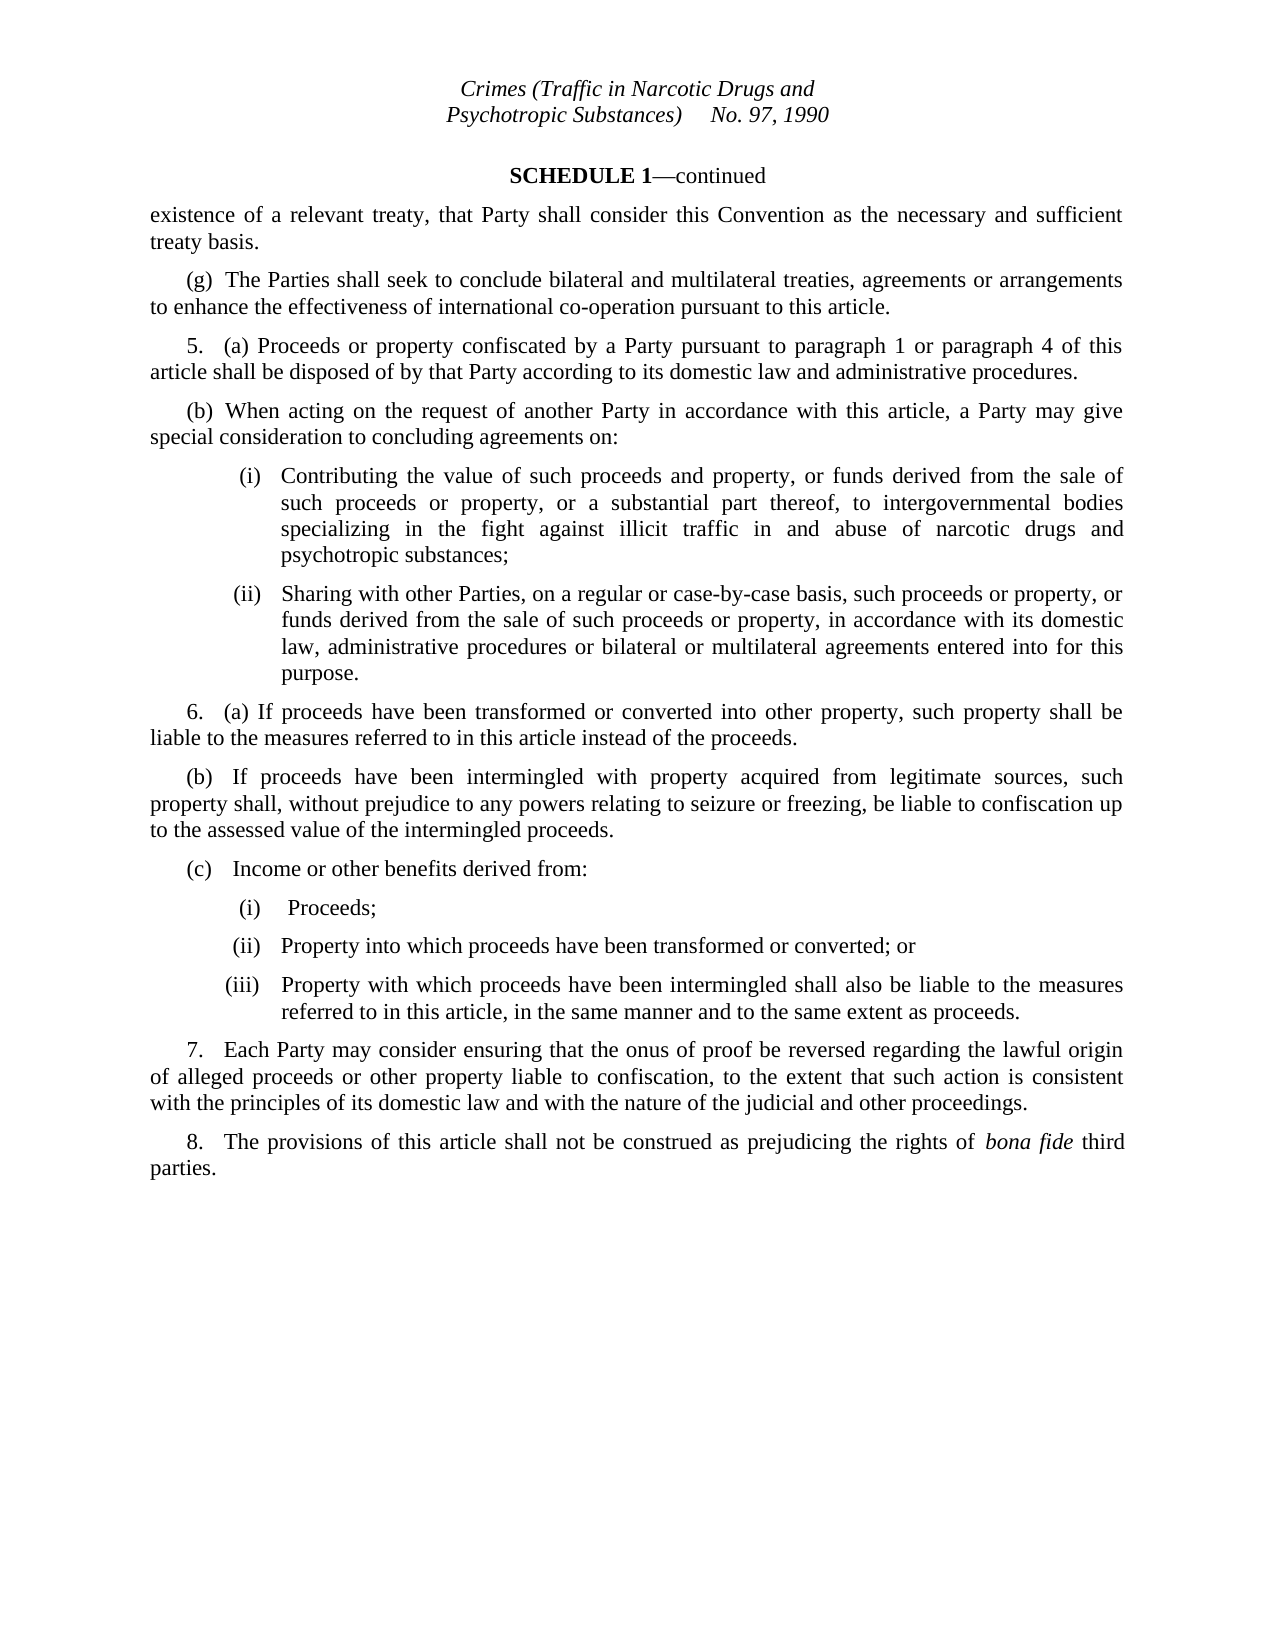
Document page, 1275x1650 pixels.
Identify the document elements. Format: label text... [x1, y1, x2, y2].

text (i) Contributing the value of such proceeds and property, or funds derived from the sale of such proceeds or property, or a substantial part thereof, to intergovernmental bodies specializing in the fight against illicit traffic in and abuse of narcotic drugs and psychotropic substances; [239, 462, 1125, 568]
text (ii) Property into which proceeds have been transformed or converted; or [232, 932, 1125, 959]
text SCHEDULE 1—continued [150, 162, 1125, 189]
text (c) Income or other benefits derived from: [186, 855, 1125, 881]
text 5. (a) Proceeds or property confiscated by a Party pursuant to paragraph 1 or paragraph 4 of this article shall be disposed of by that Party according to its domestic law and administrative procedures. [150, 332, 1125, 384]
text 7. Each Party may consider ensuring that the onus of proof be reversed regarding the lawful origin of alleged proceeds or other property liable to confiscation, to the extent that such action is consistent with the principles of its domestic law and with the nature of the judicial and other proceedings. [150, 1037, 1125, 1116]
text existence of a relevant treaty, that Party shall consider this Convention as the necessary and sufficient treaty basis. [150, 201, 1125, 254]
text (ii) Sharing with other Parties, on a regular or case-by-case basis, such proceeds or property, or funds derived from the sale of such proceeds or property, in accordance with its domestic law, administrative procedures or bilateral or multilateral agreements entered into for this purpose. [233, 580, 1125, 686]
text 6. (a) If proceeds have been transformed or converted into other property, such property shall be liable to the measures referred to in this article instead of the proceeds. [150, 698, 1125, 751]
text (b) If proceeds have been intermingled with property acquired from legitimate sources, such property shall, without prejudice to any powers relating to seizure or freezing, be liable to confiscation up to the assessed value of the intermingled proceeds. [150, 763, 1125, 842]
text (g) The Parties shall seek to conclude bilateral and multilateral treaties, agreements or arrangements to enhance the effectiveness of international co-operation pursuant to this article. [150, 267, 1125, 319]
text (iii) Property with which proceeds have been intermingled shall also be liable to the measures referred to in this article, in the same manner and to the same extent as proceeds. [225, 971, 1125, 1024]
text (b) When acting on the request of another Party in accordance with this article, a Party may give special consideration to concluding agreements on: [150, 397, 1125, 450]
text 8. The provisions of this article shall not be construed as prejudicing the rights of bona fide third parties. [150, 1128, 1125, 1181]
text (i) Proceeds; [239, 894, 1125, 920]
